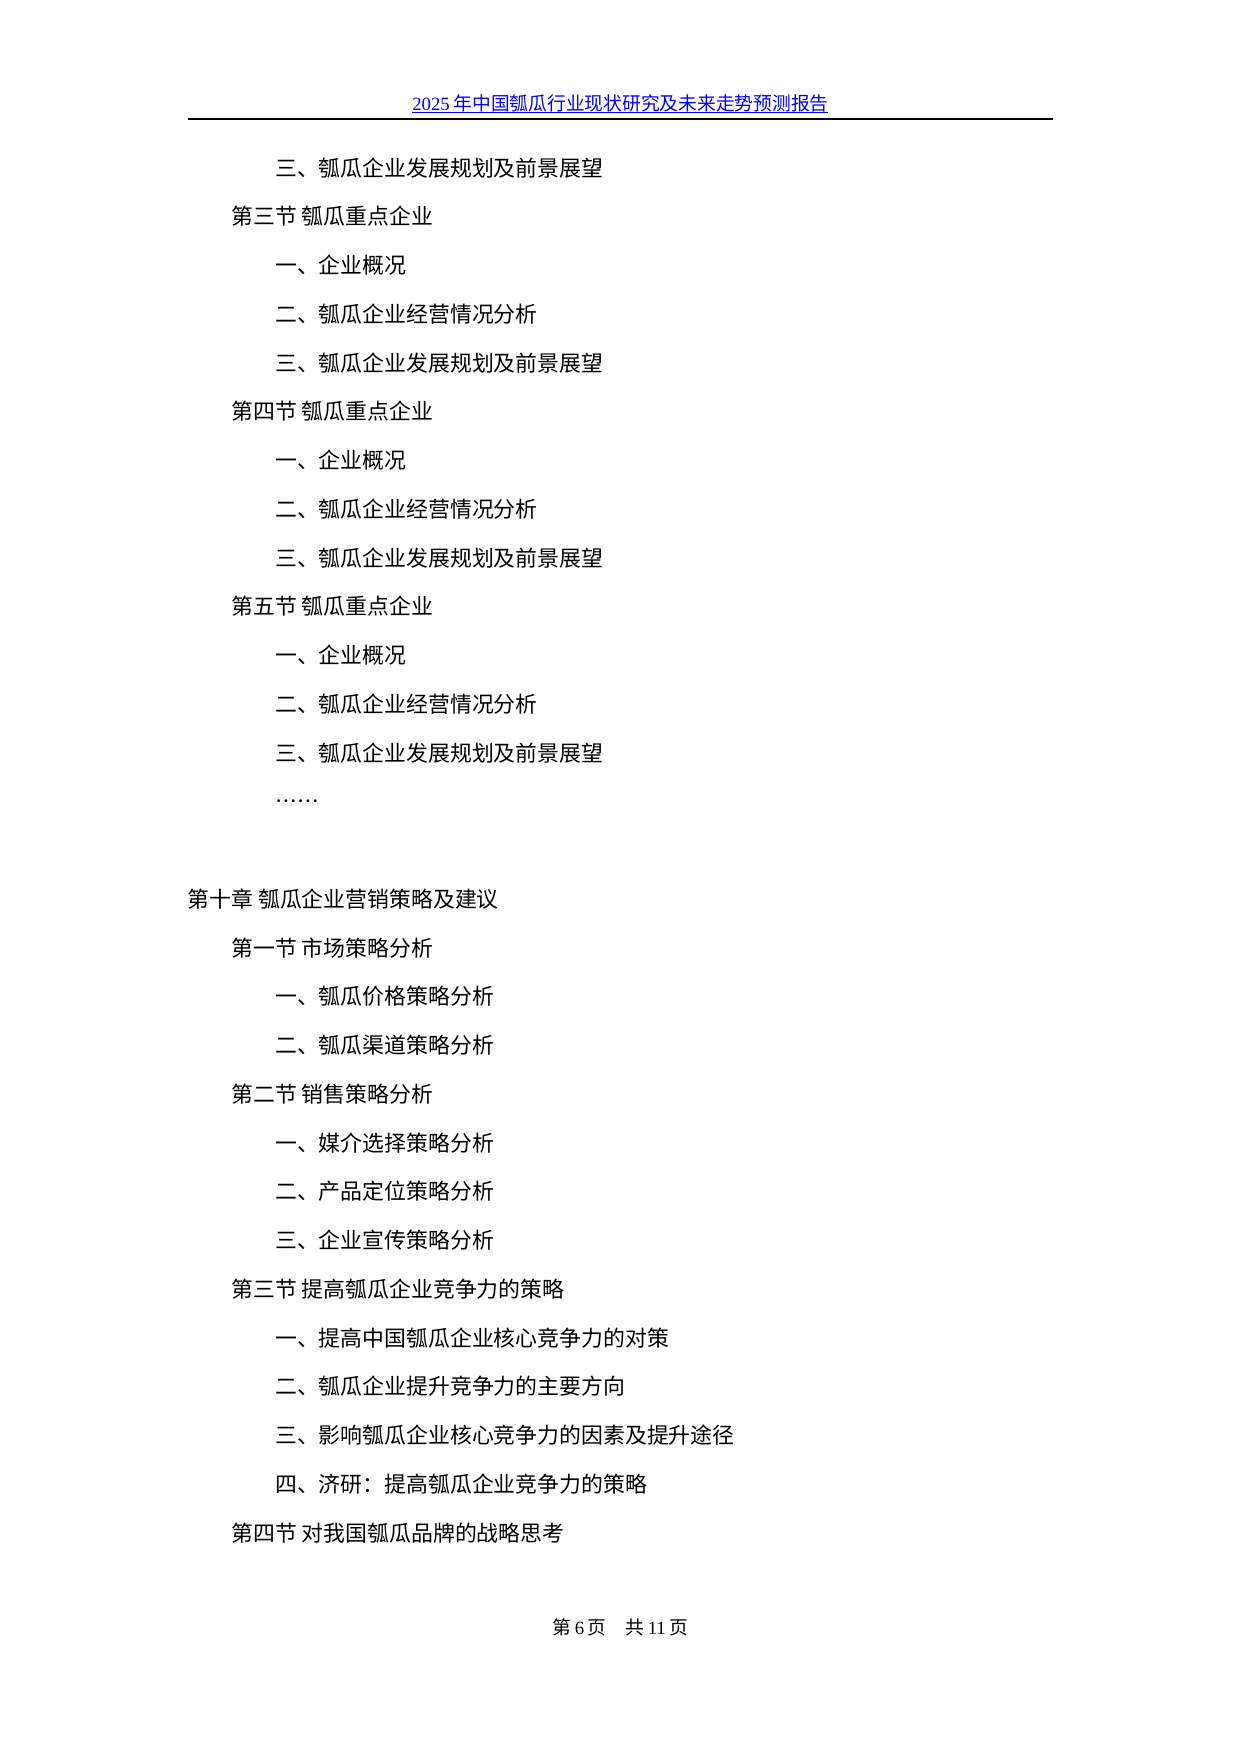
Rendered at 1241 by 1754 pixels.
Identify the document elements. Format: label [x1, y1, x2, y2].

text [187, 150, 1053, 1548]
